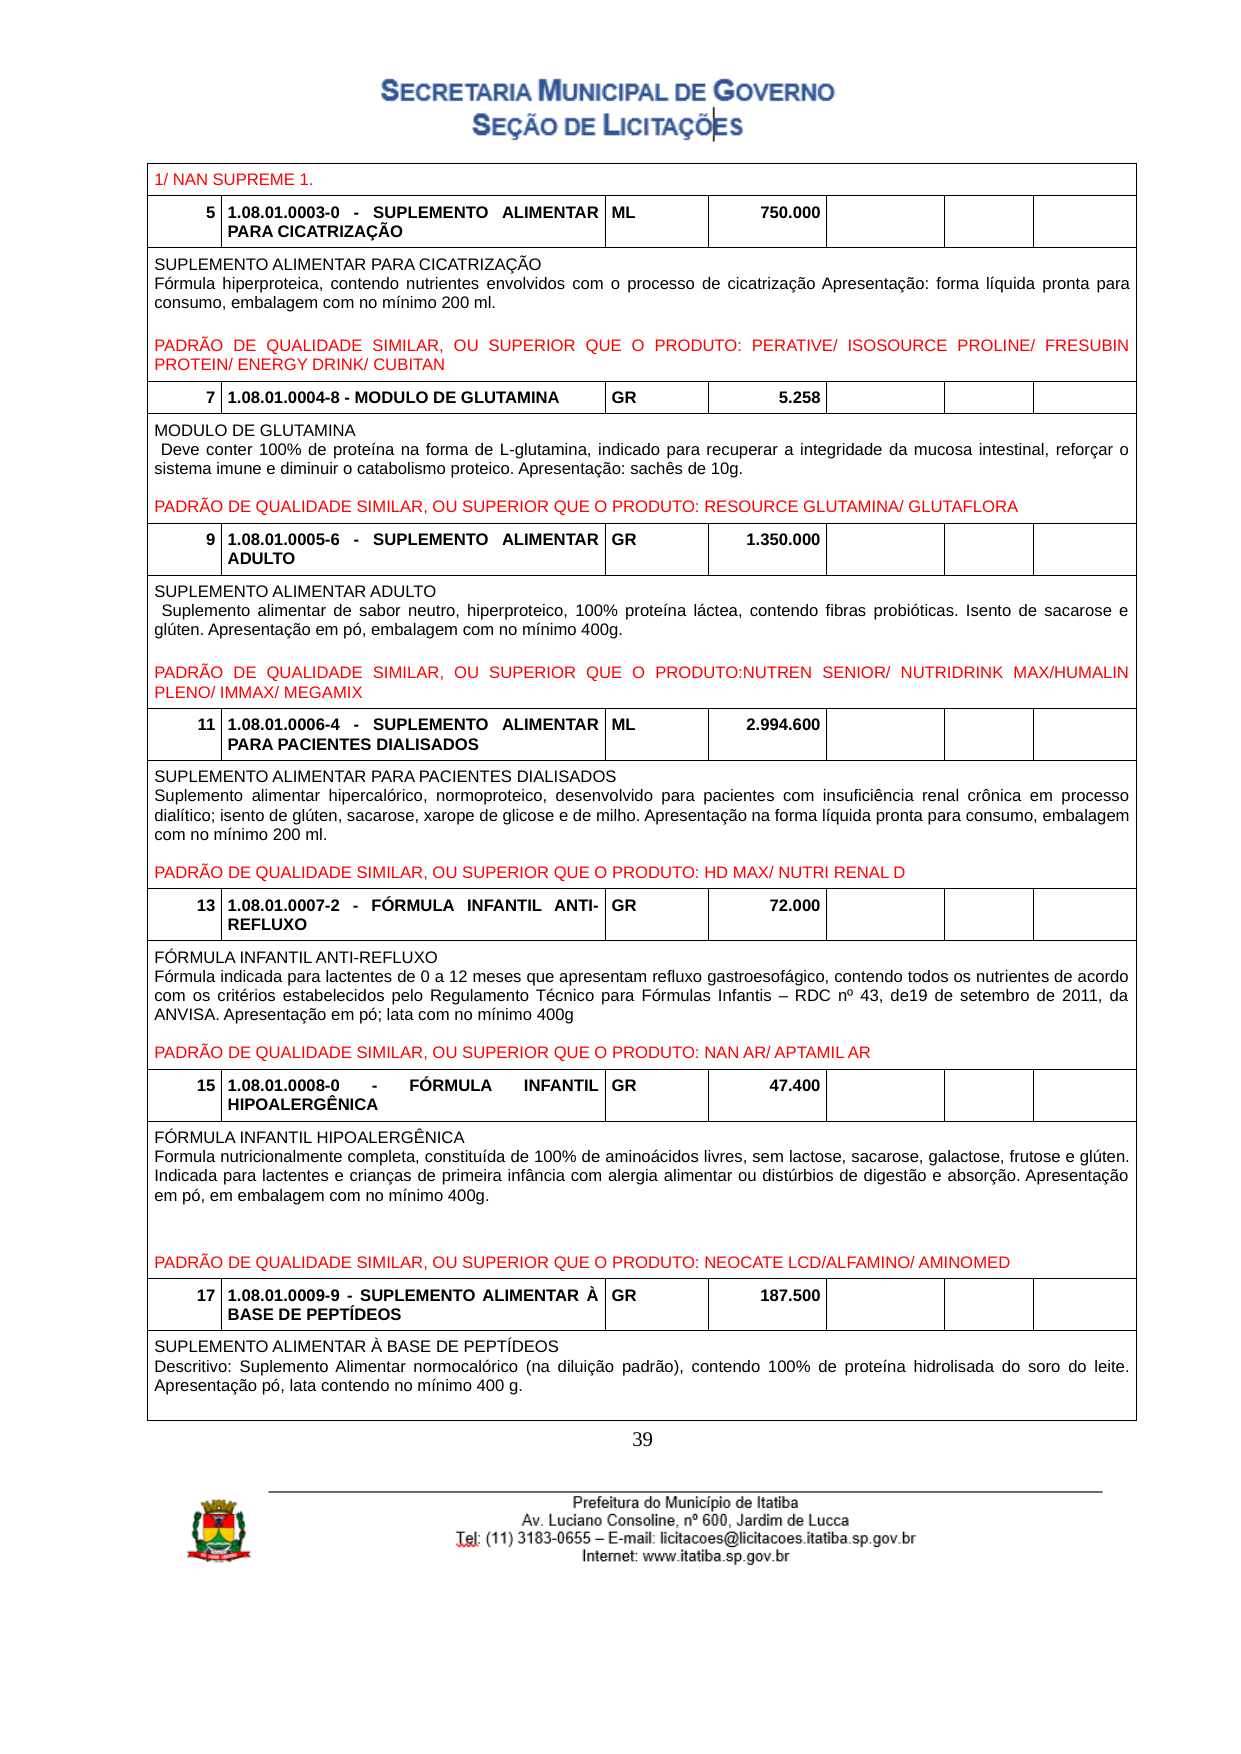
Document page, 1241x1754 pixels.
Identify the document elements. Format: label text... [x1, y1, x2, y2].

table_cell [945, 1070, 1033, 1121]
table_cell [827, 382, 944, 413]
picture [148, 59, 1034, 148]
table_cell 1.08.01.0006-4 - SUPLEMENTO ALIMENTAR PARA PACIENTES DIALISADOS [222, 709, 605, 760]
table_cell 7 [148, 382, 221, 413]
table_cell 187.500 [709, 1279, 826, 1330]
table_cell 5 [148, 196, 221, 247]
table_cell [945, 524, 1033, 574]
table_cell 13 [148, 889, 221, 940]
table_cell [945, 196, 1033, 247]
table_cell [827, 524, 944, 574]
table_cell GR [606, 382, 708, 413]
table_cell [827, 709, 944, 760]
table_cell GR [606, 889, 708, 940]
table_cell ML [606, 196, 708, 247]
table_cell ML [606, 709, 708, 760]
table_cell [945, 889, 1033, 940]
table_cell 1.08.01.0003-0 - SUPLEMENTO ALIMENTAR PARA CICATRIZAÇÃO [222, 196, 605, 247]
table_cell 2.994.600 [709, 709, 826, 760]
table_cell 1.350.000 [709, 524, 826, 574]
table_cell 1.08.01.0008-0 - FÓRMULA INFANTIL HIPOALERGÊNICA [222, 1070, 605, 1121]
table_cell 1.08.01.0009-9 - SUPLEMENTO ALIMENTAR À BASE DE PEPTÍDEOS [222, 1279, 605, 1330]
picture [148, 1450, 1137, 1591]
table_cell SUPLEMENTO ALIMENTAR PARA PACIENTES DIALISADOS Suplemento alimentar hipercalórico, normoproteico, desenvolvido para pacientes com insuficiência renal crônica em processo dialítico; isento de glúten, sacarose, xarope de glicose e de milho. Apresentação na forma líquida pronta para consumo, embalagem com no mínimo 200 ml. PADRÃO DE QUALIDADE SIMILAR, OU SUPERIOR QUE O PRODUTO: HD MAX/ NUTRI RENAL D [148, 761, 1136, 888]
table_cell [1034, 382, 1136, 413]
table_cell MODULO DE GLUTAMINA Deve conter 100% de proteína na forma de L-glutamina, indicado para recuperar a integridade da mucosa intestinal, reforçar o sistema imune e diminuir o catabolismo proteico. Apresentação: sachês de 10g. PADRÃO DE QUALIDADE SIMILAR, OU SUPERIOR QUE O PRODUTO: RESOURCE GLUTAMINA/ GLUTAFLORA [148, 414, 1136, 523]
table_cell [827, 1070, 944, 1121]
table_cell 47.400 [709, 1070, 826, 1121]
table_cell SUPLEMENTO ALIMENTAR ADULTO Suplemento alimentar de sabor neutro, hiperproteico, 100% proteína láctea, contendo fibras probióticas. Isento de sacarose e glúten. Apresentação em pó, embalagem com no mínimo 400g. PADRÃO DE QUALIDADE SIMILAR, OU SUPERIOR QUE O PRODUTO:NUTREN SENIOR/ NUTRIDRINK MAX/HUMALIN PLENO/ IMMAX/ MEGAMIX [148, 576, 1136, 708]
table_cell [1034, 1070, 1136, 1121]
table_cell [1034, 196, 1136, 247]
table_cell FÓRMULA INFANTIL ANTI-REFLUXO Fórmula indicada para lactentes de 0 a 12 meses que apresentam refluxo gastroesofágico, contendo todos os nutrientes de acordo com os critérios estabelecidos pelo Regulamento Técnico para Fórmulas Infantis – RDC nº 43, de19 de setembro de 2011, da ANVISA. Apresentação em pó; lata com no mínimo 400g PADRÃO DE QUALIDADE SIMILAR, OU SUPERIOR QUE O PRODUTO: NAN AR/ APTAMIL AR [148, 941, 1136, 1069]
table_cell [827, 1279, 944, 1330]
table_cell [1034, 889, 1136, 940]
table_cell [1034, 524, 1136, 574]
table_cell [1034, 1279, 1136, 1330]
table_cell [827, 889, 944, 940]
table_cell 17 [148, 1279, 221, 1330]
table_cell [945, 382, 1033, 413]
table_cell [1034, 709, 1136, 760]
table_cell [827, 196, 944, 247]
table_cell SUPLEMENTO ALIMENTAR PARA CICATRIZAÇÃO Fórmula hiperproteica, contendo nutrientes envolvidos com o processo de cicatrização Apresentação: forma líquida pronta para consumo, embalagem com no mínimo 200 ml. PADRÃO DE QUALIDADE SIMILAR, OU SUPERIOR QUE O PRODUTO: PERATIVE/ ISOSOURCE PROLINE/ FRESUBIN PROTEIN/ ENERGY DRINK/ CUBITAN [148, 248, 1136, 381]
table_cell 750.000 [709, 196, 826, 247]
table_cell GR [606, 1279, 708, 1330]
table_cell [945, 1279, 1033, 1330]
table_cell 9 [148, 524, 221, 574]
table_cell 1.08.01.0007-2 - FÓRMULA INFANTIL ANTI-REFLUXO [222, 889, 605, 940]
table_cell 1.08.01.0005-6 - SUPLEMENTO ALIMENTAR ADULTO [222, 524, 605, 574]
table_cell 11 [148, 709, 221, 760]
table_cell GR [606, 524, 708, 574]
table_cell FÓRMULA INFANTIL HIPOALERGÊNICA Formula nutricionalmente completa, constituída de 100% de aminoácidos livres, sem lactose, sacarose, galactose, frutose e glúten. Indicada para lactentes e crianças de primeira infância com alergia alimentar ou distúrbios de digestão e absorção. Apresentação em pó, em embalagem com no mínimo 400g. PADRÃO DE QUALIDADE SIMILAR, OU SUPERIOR QUE O PRODUTO: NEOCATE LCD/ALFAMINO/ AMINOMED [148, 1122, 1136, 1278]
table_cell 5.258 [709, 382, 826, 413]
table_cell [945, 709, 1033, 760]
table_cell 1.08.01.0004-8 - MODULO DE GLUTAMINA [222, 382, 605, 413]
table_cell GR [606, 1070, 708, 1121]
table_cell 72.000 [709, 889, 826, 940]
table_cell 15 [148, 1070, 221, 1121]
